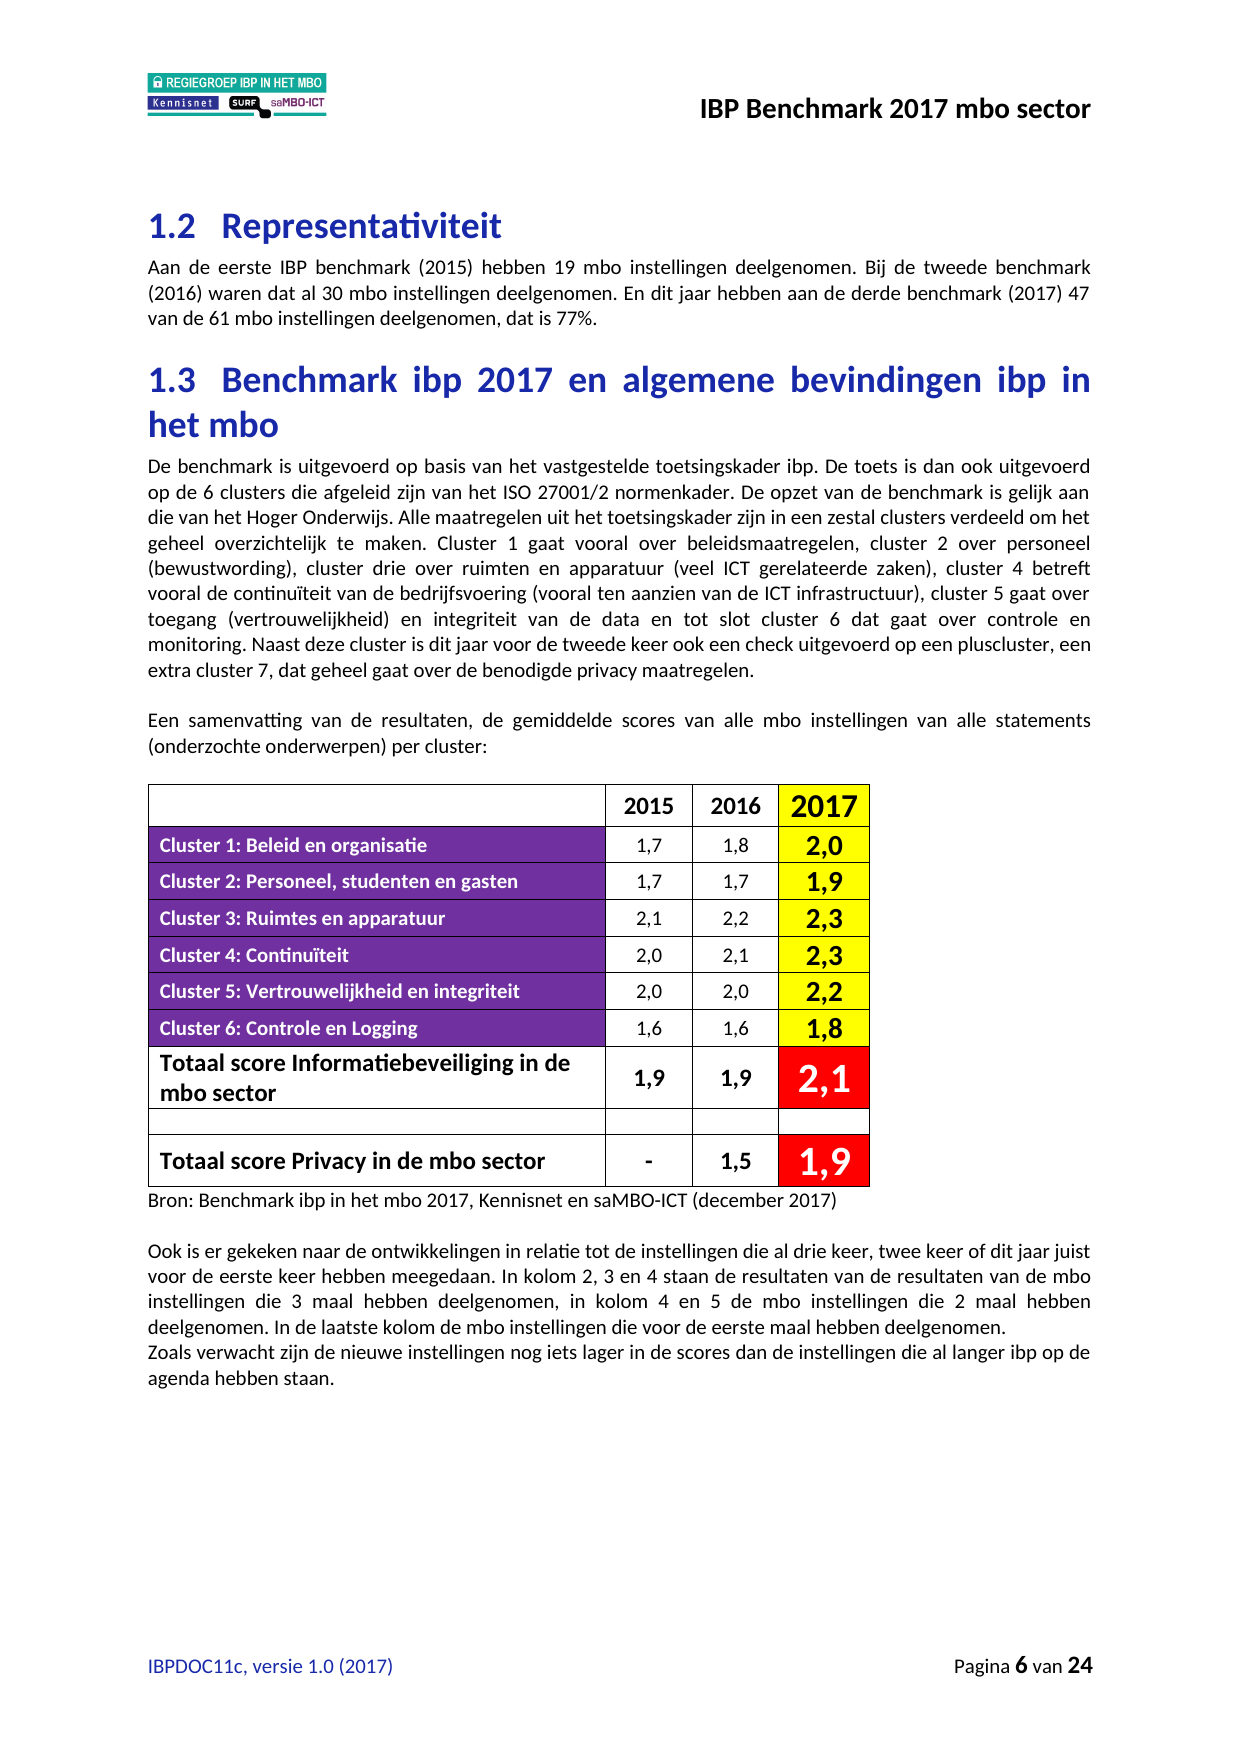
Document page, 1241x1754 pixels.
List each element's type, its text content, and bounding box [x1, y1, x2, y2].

table_cell Cluster 3: Ruimtes en apparatuur [149, 900, 605, 936]
table_cell 2,0 [779, 827, 869, 862]
table_header 2015 [606, 785, 692, 826]
table_cell 1,6 [693, 1010, 778, 1046]
table_cell 1,9 [693, 1047, 778, 1108]
table_cell Cluster 4: Continuïteit [149, 937, 605, 972]
table_cell Totaal score Informatiebeveiliging in de mbo sector [149, 1047, 605, 1108]
table_cell 2,1 [693, 937, 778, 972]
table_cell 1,7 [693, 863, 778, 899]
text Ook is er gekeken naar de ontwikkelingen in relatie tot de instellingen die al drie keer, twee keer of dit jaar juist voor de eerste keer hebben meegedaan. In kolom 2, 3 en 4 staan de resultaten van de resultaten van de mbo instellingen die 3 maal hebben deelgenomen, in kolom 4 en 5 de mbo instellingen die 2 maal hebben deelgenomen. In de laatste kolom de mbo instellingen die voor de eerste maal hebben deelgenomen. [148, 1238, 1092, 1339]
table_cell [149, 1109, 605, 1134]
subtitle Representativiteit [148, 202, 1092, 248]
table_header 2017 [779, 785, 869, 826]
text Zoals verwacht zijn de nieuwe instellingen nog iets lager in de scores dan de instellingen die al langer ibp op de agenda hebben staan. [148, 1339, 1092, 1390]
table_cell 1,7 [606, 827, 692, 862]
table_cell [779, 1109, 869, 1134]
table_cell Cluster 5: Vertrouwelijkheid en integriteit [149, 973, 605, 1009]
text Bron: Benchmark ibp in het mbo 2017, Kennisnet en saMBO-ICT (december 2017) [148, 1187, 1092, 1212]
table_cell 1,9 [606, 1047, 692, 1108]
table_cell 2,2 [779, 973, 869, 1009]
table_header 2016 [693, 785, 778, 826]
text Aan de eerste IBP benchmark (2015) hebben 19 mbo instellingen deelgenomen. Bij de tweede benchmark (2016) waren dat al 30 mbo instellingen deelgenomen. En dit jaar hebben aan de derde benchmark (2017) 47 van de 61 mbo instellingen deelgenomen, dat is 77%. [148, 254, 1092, 331]
table_cell [693, 1109, 778, 1134]
table_cell 2,0 [606, 937, 692, 972]
table_cell 1,9 [779, 863, 869, 899]
table_cell 1,6 [606, 1010, 692, 1046]
table_cell - [606, 1135, 692, 1186]
table_cell Cluster 1: Beleid en organisatie [149, 827, 605, 862]
table_cell Cluster 2: Personeel, studenten en gasten [149, 863, 605, 899]
table_cell 2,3 [779, 900, 869, 936]
table_cell 2,3 [779, 937, 869, 972]
table_cell 1,7 [606, 863, 692, 899]
table_cell 2,1 [606, 900, 692, 936]
table_cell 2,2 [693, 900, 778, 936]
text Een samenvatting van de resultaten, de gemiddelde scores van alle mbo instellingen van alle statements (onderzochte onderwerpen) per cluster: [148, 708, 1092, 758]
text De benchmark is uitgevoerd op basis van het vastgestelde toetsingskader ibp. De toets is dan ook uitgevoerd op de 6 clusters die afgeleid zijn van het ISO 27001/2 normenkader. De opzet van de benchmark is gelijk aan die van het Hoger Onderwijs. Alle maatregelen uit het toetsingskader zijn in een zestal clusters verdeeld om het geheel overzichtelijk te maken. Cluster 1 gaat vooral over beleidsmaatregelen, cluster 2 over personeel (bewustwording), cluster drie over ruimten en apparatuur (veel ICT gerelateerde zaken), cluster 4 betreft vooral de continuïteit van de bedrijfsvoering (vooral ten aanzien van de ICT infrastructuur), cluster 5 gaat over toegang (vertrouwelijkheid) en integriteit van de data en tot slot cluster 6 dat gaat over controle en monitoring. Naast deze cluster is dit jaar voor de tweede keer ook een check uitgevoerd op een pluscluster, een extra cluster 7, dat geheel gaat over de benodigde privacy maatregelen. [148, 453, 1092, 682]
table_cell 2,0 [693, 973, 778, 1009]
table_cell 1,9 [779, 1135, 869, 1186]
picture [147, 73, 327, 119]
table_cell Totaal score Privacy in de mbo sector [149, 1135, 605, 1186]
table_cell 2,1 [779, 1047, 869, 1108]
table_cell 2,0 [606, 973, 692, 1009]
table_cell 1,8 [693, 827, 778, 862]
table_cell 1,8 [779, 1010, 869, 1046]
table_header [149, 785, 605, 826]
table_cell Cluster 6: Controle en Logging [149, 1010, 605, 1046]
table_cell [606, 1109, 692, 1134]
table_cell 1,5 [693, 1135, 778, 1186]
subtitle Benchmark ibp 2017 en algemene bevindingen ibp in het mbo [148, 356, 1092, 447]
